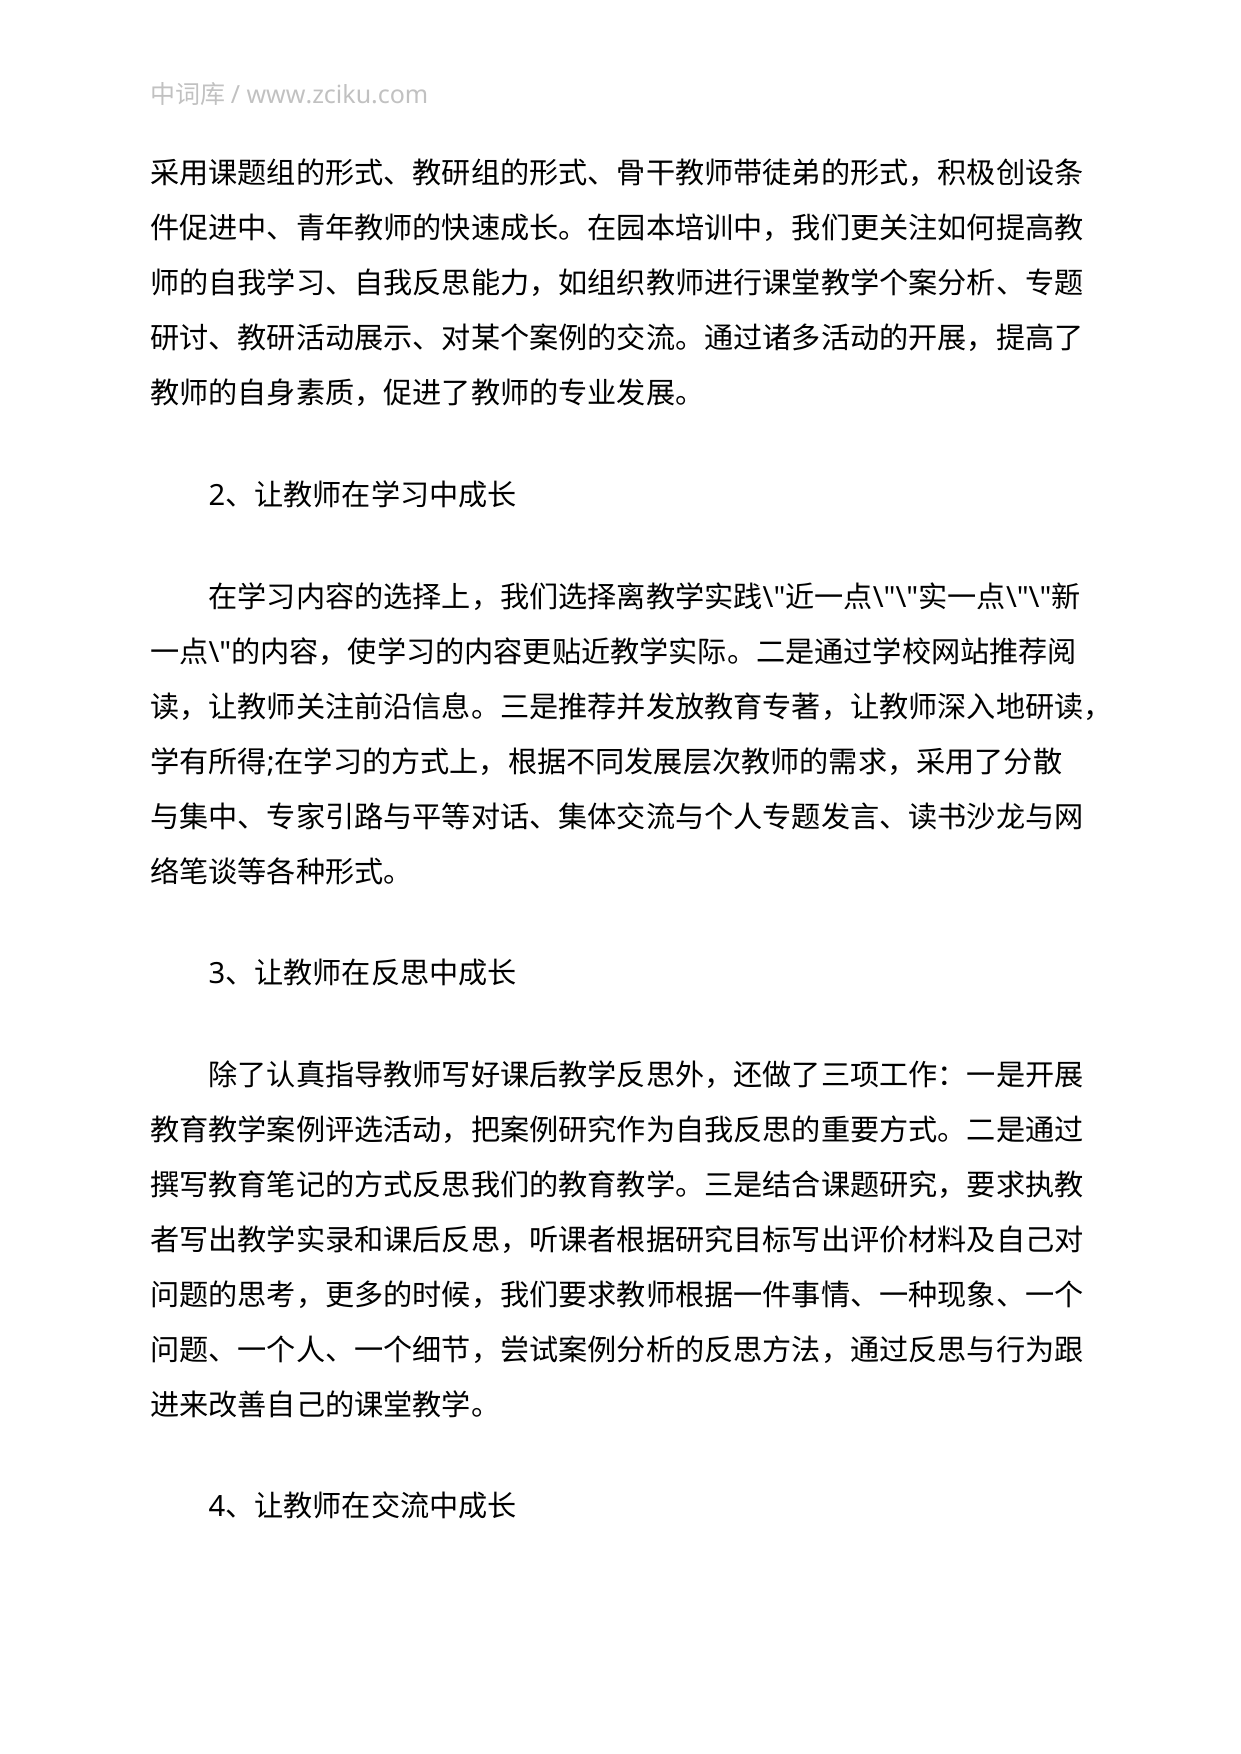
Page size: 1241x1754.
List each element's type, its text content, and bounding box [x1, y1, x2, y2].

text 除了认真指导教师写好课后教学反思外，还做了三项工作：一是开展教育教学案例评选活动，把案例研究作为自我反思的重要方式。二是通过撰写教育笔记的方式反思我们的教育教学。三是结合课题研究，要求执教者写出教学实录和课后反思，听课者根据研究目标写出评价材料及自己对问题的思考，更多的时候，我们要求教师根据一件事情、一种现象、一个问题、一个人、一个细节，尝试案例分析的反思方法，通过反思与行为跟进来改善自己的课堂教学。 [150, 1052, 1090, 1423]
text 4、让教师在交流中成长 [150, 1483, 1090, 1525]
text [150, 150, 1090, 412]
text 在学习内容的选择上，我们选择离教学实践\"近一点\"\"实一点\"\"新一点\"的内容，使学习的内容更贴近教学实际。二是通过学校网站推荐阅读，让教师关注前沿信息。三是推荐并发放教育专著，让教师深入地研读，学有所得;在学习的方式上，根据不同发展层次教师的需求，采用了分散与集中、专家引路与平等对话、集体交流与个人专题发言、读书沙龙与网络笔谈等各种形式。 [150, 573, 1090, 890]
text 3、让教师在反思中成长 [150, 950, 1090, 992]
text 2、让教师在学习中成长 [150, 471, 1090, 514]
